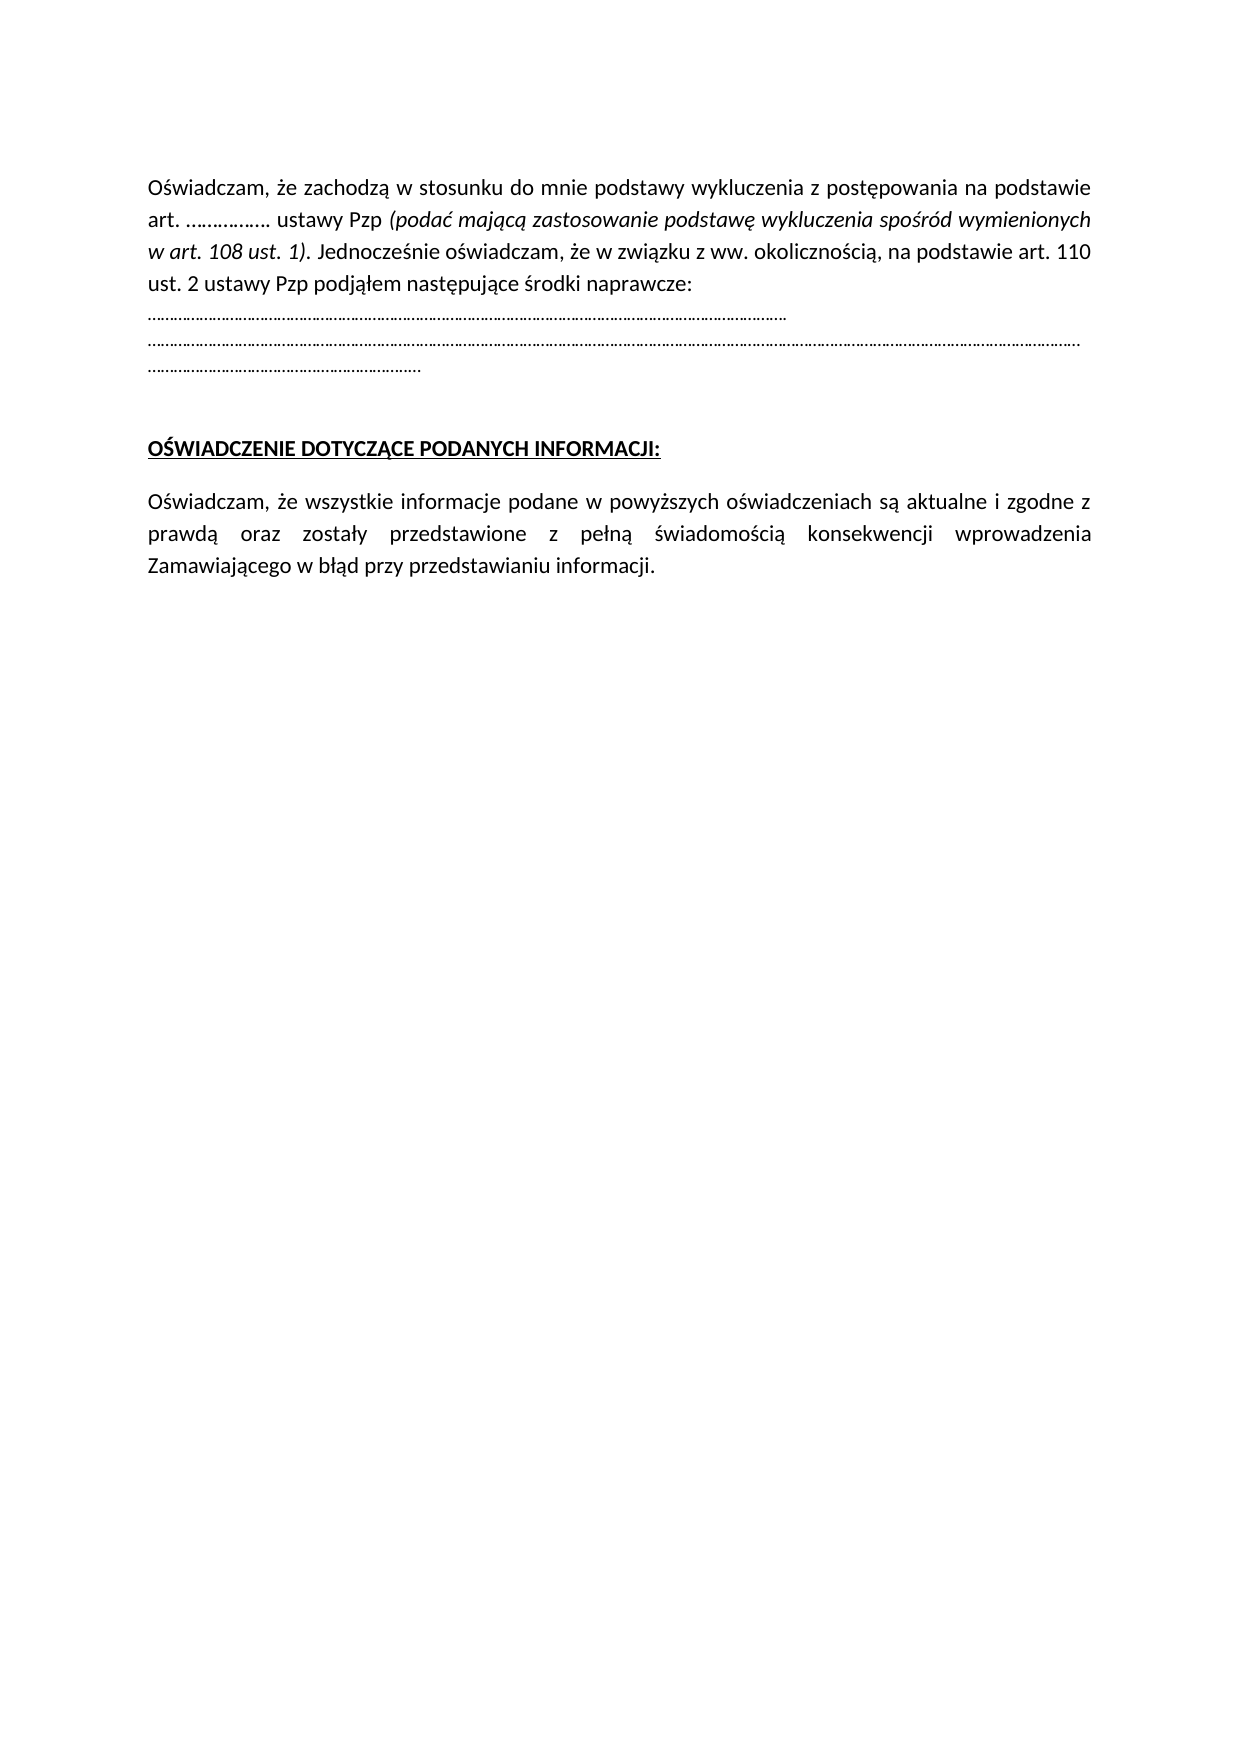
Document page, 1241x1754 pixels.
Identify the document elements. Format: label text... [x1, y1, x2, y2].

text Oświadczam, że zachodzą w stosunku do mnie podstawy wykluczenia z postępowania na podstawie art. ……………. ustawy Pzp (podać mającą zastosowanie podstawę wykluczenia spośród wymienionych w art. 108 ust. 1). Jednocześnie oświadczam, że w związku z ww. okolicznością, na podstawie art. 110 ust. 2 ustawy Pzp podjąłem następujące środki naprawcze: [148, 173, 1093, 298]
text Oświadczam, że wszystkie informacje podane w powyższych oświadczeniach są aktualne i zgodne z prawdą oraz zostały przedstawione z pełną świadomością konsekwencji wprowadzenia Zamawiającego w błąd przy przedstawianiu informacji. [148, 487, 1093, 579]
text OŚWIADCZENIE DOTYCZĄCE PODANYCH INFORMACJI: [148, 434, 1093, 462]
text ………………………………………………………………………………………………………………………………….………………………………………………………………………………………………………………………………………………………………………………………………………………………………….………………..… [148, 302, 1093, 377]
